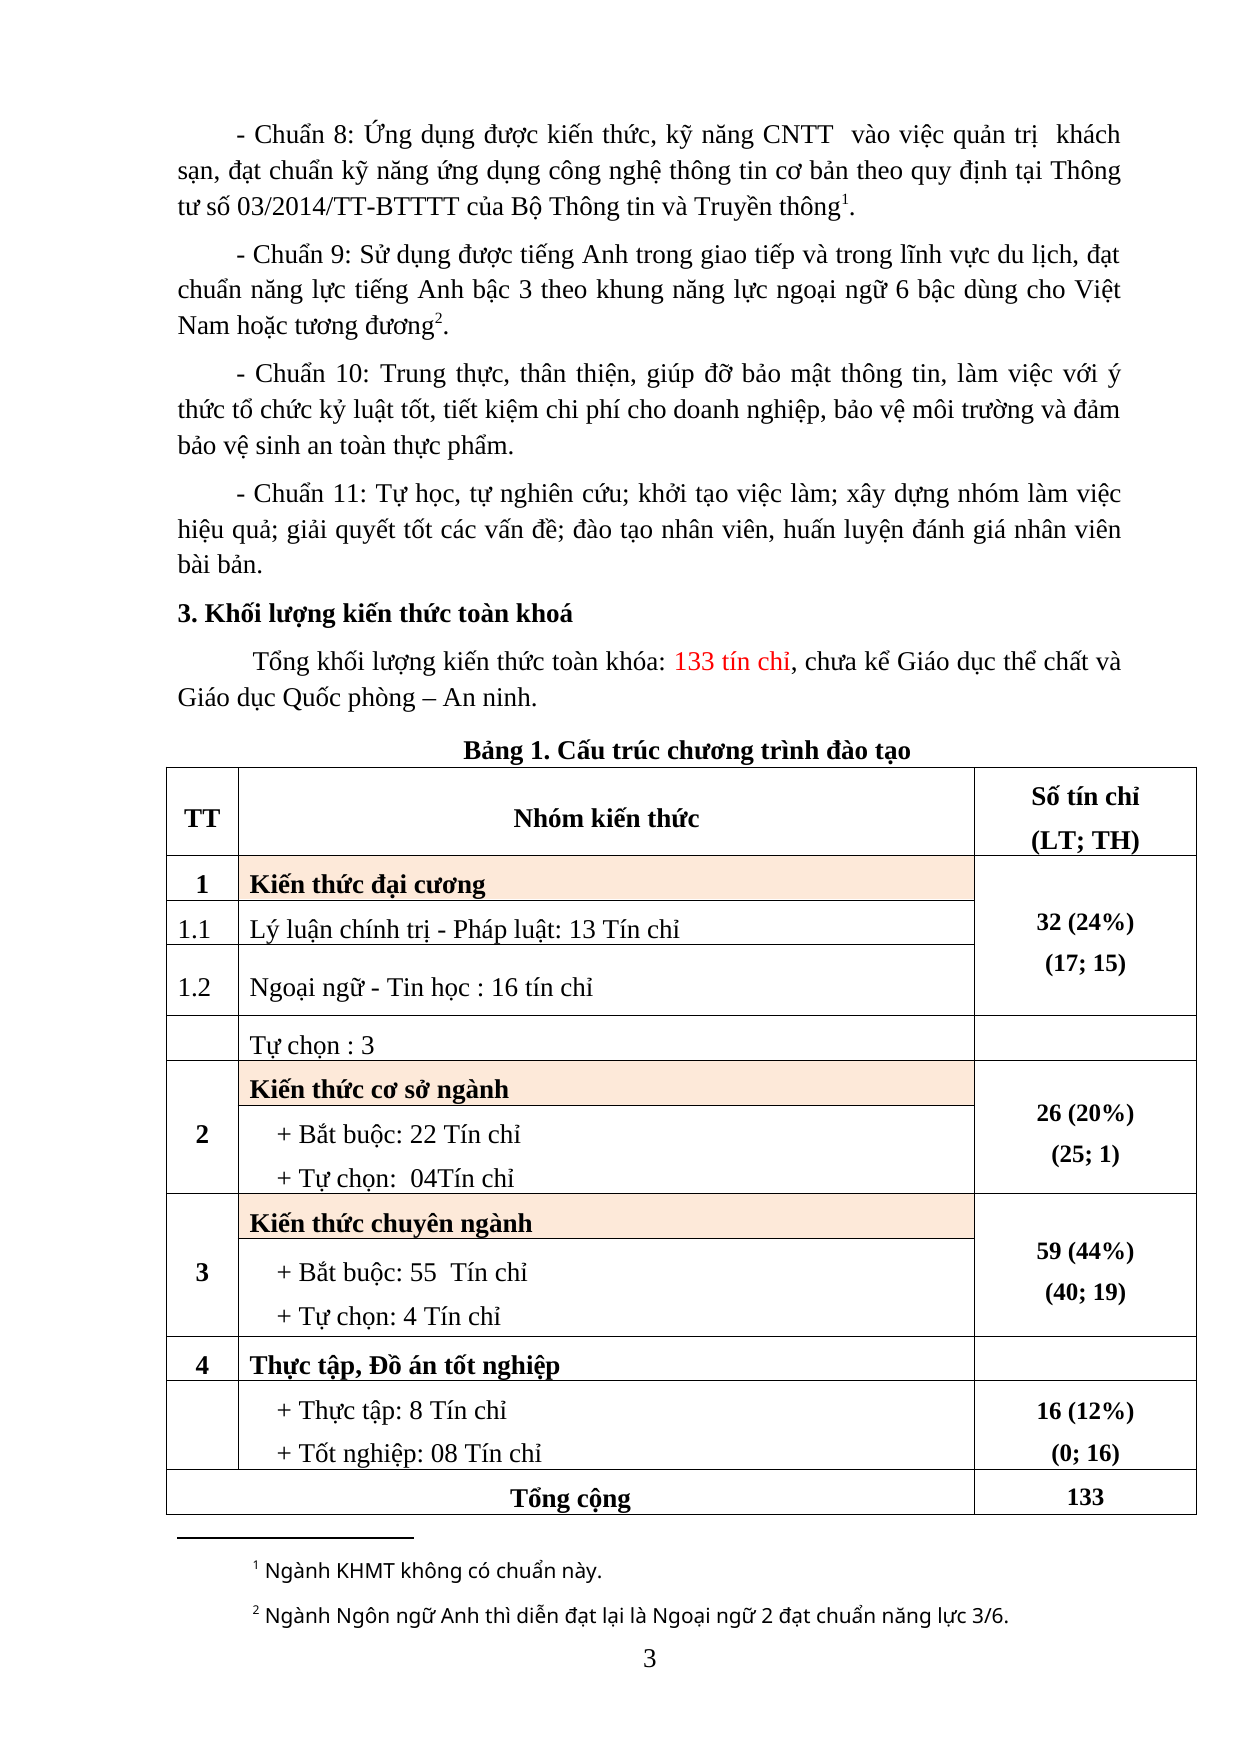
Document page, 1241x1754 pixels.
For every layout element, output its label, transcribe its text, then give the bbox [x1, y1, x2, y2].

table_cell 1.1 [167, 901, 238, 944]
table_cell + Bắt buộc: 22 Tín chỉ + Tự chọn: 04Tín chỉ [239, 1106, 974, 1193]
table_cell 26 (20%) (25; 1) [975, 1061, 1196, 1193]
text - Chuẩn 11: Tự học, tự nghiên cứu; khởi tạo việc làm; xây dựng nhóm làm việc hiệu quả; giải quyết tốt các vấn đề; đào tạo nhân viên, huấn luyện đánh giá nhân viên bài bản. [177, 477, 1122, 580]
text - Chuẩn 9: Sử dụng được tiếng Anh trong giao tiếp và trong lĩnh vực du lịch, đạt chuẩn năng lực tiếng Anh bậc 3 theo khung năng lực ngoại ngữ 6 bậc dùng cho Việt Nam hoặc tương đương. [177, 238, 1122, 340]
table_cell 4 [167, 1337, 238, 1380]
text Bảng 1. Cấu trúc chương trình đào tạo [177, 729, 1122, 767]
table_cell Kiến thức cơ sở ngành [239, 1061, 974, 1105]
table_cell Tổng cộng [167, 1470, 974, 1513]
table_cell Kiến thức đại cương [239, 856, 974, 899]
table_cell 16 (12%) (0; 16) [975, 1381, 1196, 1469]
table_cell Kiến thức chuyên ngành [239, 1194, 974, 1238]
table_cell Thực tập, Đồ án tốt nghiệp [239, 1337, 974, 1380]
table_header TT [167, 768, 238, 855]
table_cell Tự chọn : 3 [239, 1016, 974, 1060]
text - Chuẩn 10: Trung thực, thân thiện, giúp đỡ bảo mật thông tin, làm việc với ý thức tổ chức kỷ luật tốt, tiết kiệm chi phí cho doanh nghiệp, bảo vệ môi trường và đảm bảo vệ sinh an toàn thực phẩm. [177, 357, 1122, 460]
text Tổng khối lượng kiến thức toàn khóa: 133 tín chỉ, chưa kể Giáo dục thể chất và Giáo dục Quốc phòng – An ninh. [177, 645, 1122, 712]
table_cell [975, 1337, 1196, 1380]
table_header Nhóm kiến thức [239, 768, 974, 855]
table_cell 3 [167, 1194, 238, 1336]
table_header Số tín chỉ (LT; TH) [975, 768, 1196, 855]
table_cell Ngoại ngữ - Tin học : 16 tín chỉ [239, 945, 974, 1015]
table_cell Lý luận chính trị - Pháp luật: 13 Tín chỉ [239, 901, 974, 944]
table_cell [167, 1381, 238, 1469]
text 3. Khối lượng kiến thức toàn khoá [177, 597, 1122, 628]
text - Chuẩn 8: Ứng dụng được kiến thức, kỹ năng CNTT vào việc quản trị khách sạn, đạt chuẩn kỹ năng ứng dụng công nghệ thông tin cơ bản theo quy định tại Thông tư số 03/2014/TT-BTTTT của Bộ Thông tin và Truyền thông. [177, 118, 1122, 221]
table_cell 32 (24%) (17; 15) [975, 856, 1196, 1015]
table_cell + Thực tập: 8 Tín chỉ + Tốt nghiệp: 08 Tín chỉ [239, 1381, 974, 1469]
table_cell [975, 1016, 1196, 1060]
table_cell 2 [167, 1061, 238, 1193]
table_cell 1 [167, 856, 238, 899]
table_cell 133 82 (60%); 51 (40%) [975, 1470, 1196, 1513]
table_cell [167, 1016, 238, 1060]
table_cell + Bắt buộc: 55 Tín chỉ + Tự chọn: 4 Tín chỉ [239, 1239, 974, 1336]
table_cell 59 (44%) (40; 19) [975, 1194, 1196, 1336]
table_cell 1.2 [167, 945, 238, 1015]
